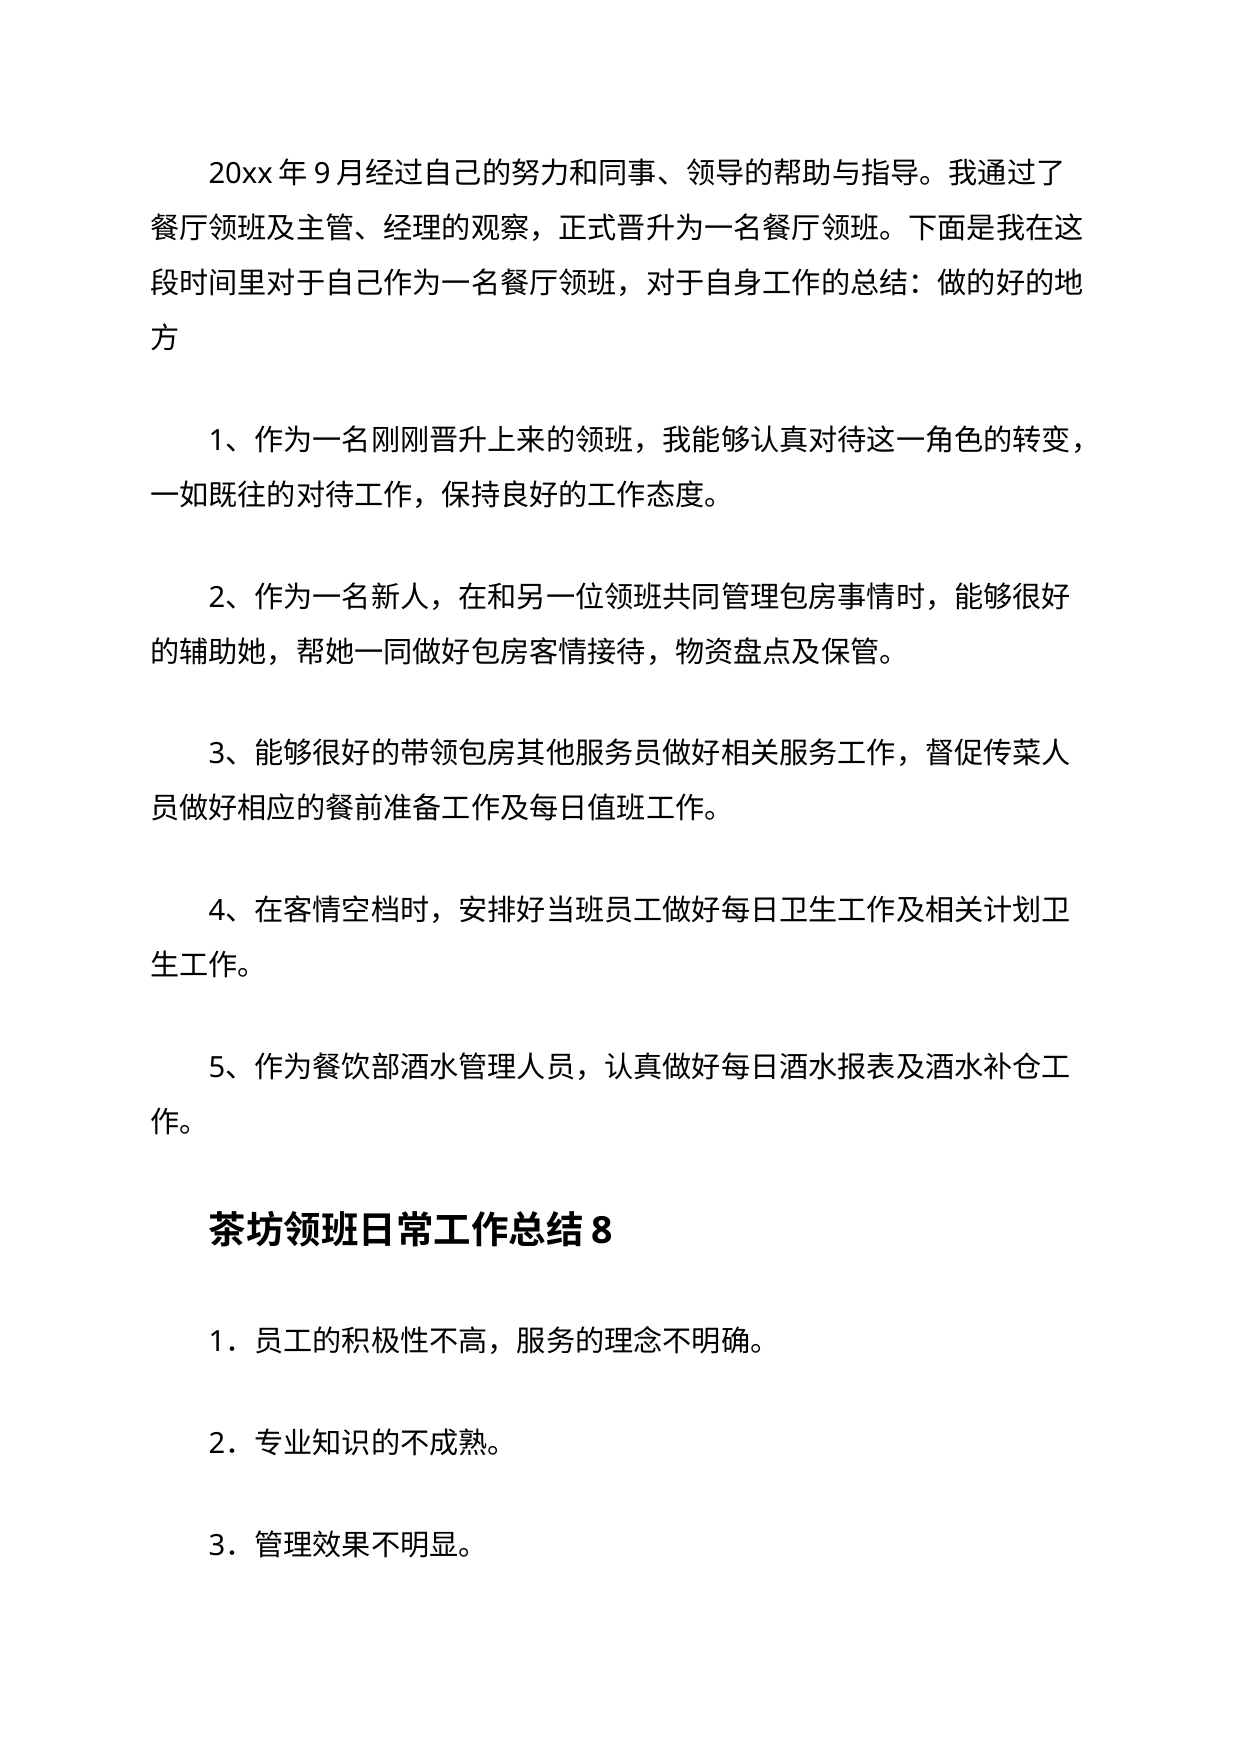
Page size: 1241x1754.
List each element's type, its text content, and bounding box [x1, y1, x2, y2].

text 3．管理效果不明显。 [150, 1522, 1090, 1564]
text 20xx年9月经过自己的努力和同事、领导的帮助与指导。我通过了餐厅领班及主管、经理的观察，正式晋升为一名餐厅领班。下面是我在这段时间里对于自己作为一名餐厅领班，对于自身工作的总结：做的好的地方 [150, 150, 1090, 357]
text 2、作为一名新人，在和另一位领班共同管理包房事情时，能够很好的辅助她，帮她一同做好包房客情接待，物资盘点及保管。 [150, 573, 1090, 671]
text 3、能够很好的带领包房其他服务员做好相关服务工作，督促传菜人员做好相应的餐前准备工作及每日值班工作。 [150, 730, 1090, 827]
text 4、在客情空档时，安排好当班员工做好每日卫生工作及相关计划卫生工作。 [150, 887, 1090, 984]
text 1．员工的积极性不高，服务的理念不明确。 [150, 1318, 1090, 1360]
text 茶坊领班日常工作总结8 [150, 1200, 1090, 1255]
text 2．专业知识的不成熟。 [150, 1420, 1090, 1462]
text 1、作为一名刚刚晋升上来的领班，我能够认真对待这一角色的转变，一如既往的对待工作，保持良好的工作态度。 [150, 417, 1090, 514]
text 5、作为餐饮部酒水管理人员，认真做好每日酒水报表及酒水补仓工作。 [150, 1044, 1090, 1141]
